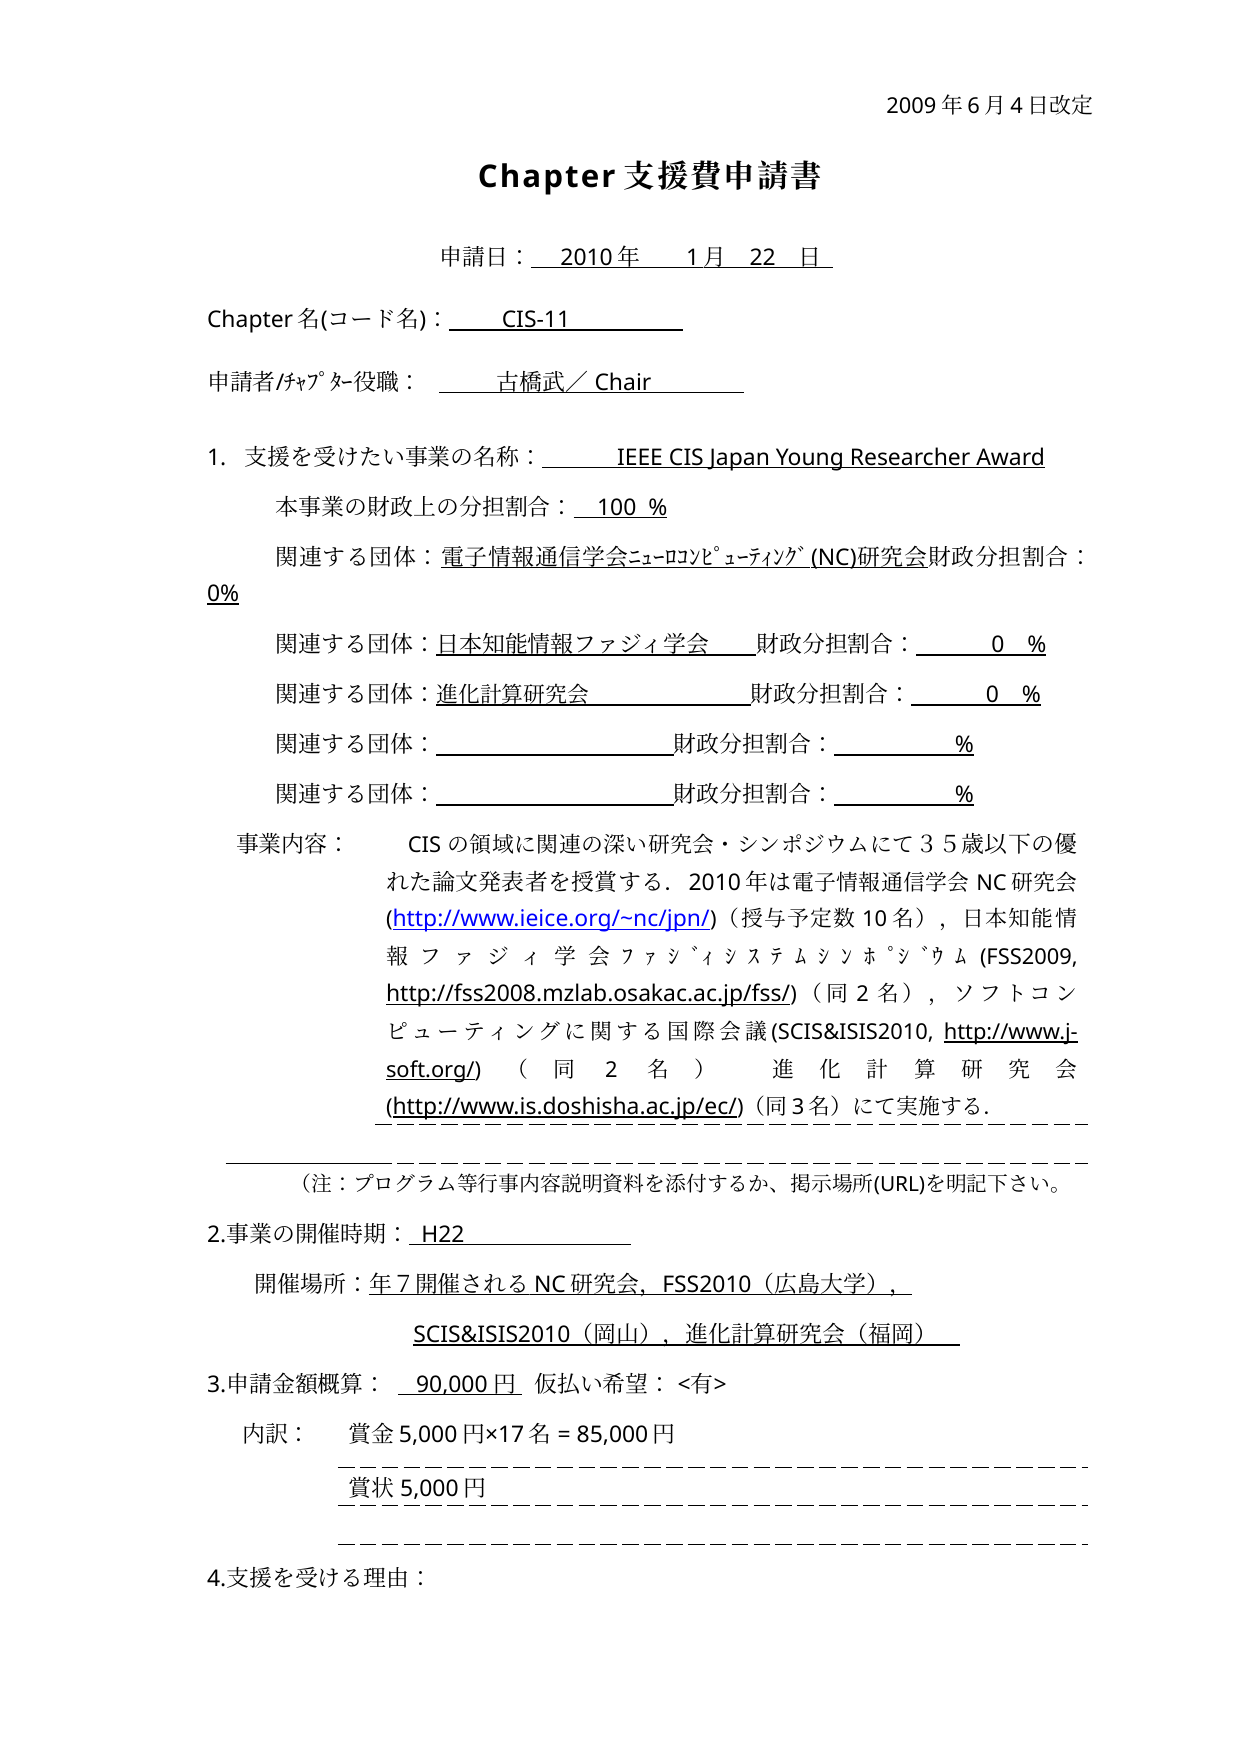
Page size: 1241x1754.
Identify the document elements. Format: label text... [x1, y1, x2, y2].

table_header 事業内容： [226, 824, 375, 1162]
text Chapter名(コード名)： CIS-11 [207, 299, 1092, 336]
list 支援を受けたい事業の名称： IEEE CIS Japan Young Researcher Award [207, 436, 1092, 474]
table_cell 賞状 5,000円 [338, 1467, 1088, 1505]
table_header 内訳： [226, 1414, 338, 1544]
text 関連する団体： 財政分担割合： % [207, 724, 1092, 761]
table_cell [375, 1124, 1088, 1162]
text 関連する団体：電子情報通信学会ﾆｭｰﾛｺﾝﾋﾟｭｰﾃｨﾝｸﾞ(NC)研究会財政分担割合： 0% [207, 536, 1092, 611]
text 関連する団体：進化計算研究会 財政分担割合： 0 % [207, 674, 1092, 711]
text 関連する団体： 財政分担割合： % [207, 774, 1092, 811]
table_header 賞金5,000円×17名 = 85,000円 [338, 1414, 1088, 1467]
table_cell [338, 1505, 1088, 1544]
text 申請日： 2010年 1月 22 日 [207, 236, 1092, 274]
text （注：プログラム等行事内容説明資料を添付するか、掲示場所(URL)を明記下さい。 [290, 1163, 1092, 1201]
text 本事業の財政上の分担割合： 100 % [207, 486, 1092, 524]
text Chapter支援費申請書 [207, 136, 1092, 211]
text 4.支援を受ける理由： [207, 1557, 1092, 1595]
text 申請者/ﾁｬﾌﾟﾀｰ役職： 古橋武／ Chair [207, 361, 1092, 399]
text 関連する団体：日本知能情報ファジィ学会 財政分担割合： 0 % [207, 624, 1092, 661]
text 開催場所：年７開催されるNC研究会，FSS2010（広島大学）， [207, 1263, 1092, 1301]
text 3.申請金額概算： 90,000 円 仮払い希望： <有> [207, 1363, 1092, 1401]
table_header CIS の領域に関連の深い研究会・シンポジウムにて３５歳以下の優れた論文発表者を授賞する．2010年は電子情報通信学会 NC研究会(http://www.ieice.org/~nc/jpn/)（授与予定数10名），日本知能情報ファジィ学会ﾌｧｼﾞｨｼｽﾃﾑｼﾝﾎﾟｼﾞｳﾑ(FSS2009, http://fss2008.mzlab.osakac.ac.jp/fss/)（同2名），ソフトコンピューティングに関する国際会議(SCIS&ISIS2010, http://www.j-soft.org/)（同2名） 進化計算研究会(http://www.is.doshisha.ac.jp/ec/)（同3名）にて実施する． [375, 824, 1088, 1124]
text 2.事業の開催時期： H22 [207, 1213, 1092, 1251]
text SCIS&ISIS2010（岡山），進化計算研究会（福岡） [207, 1313, 1092, 1351]
